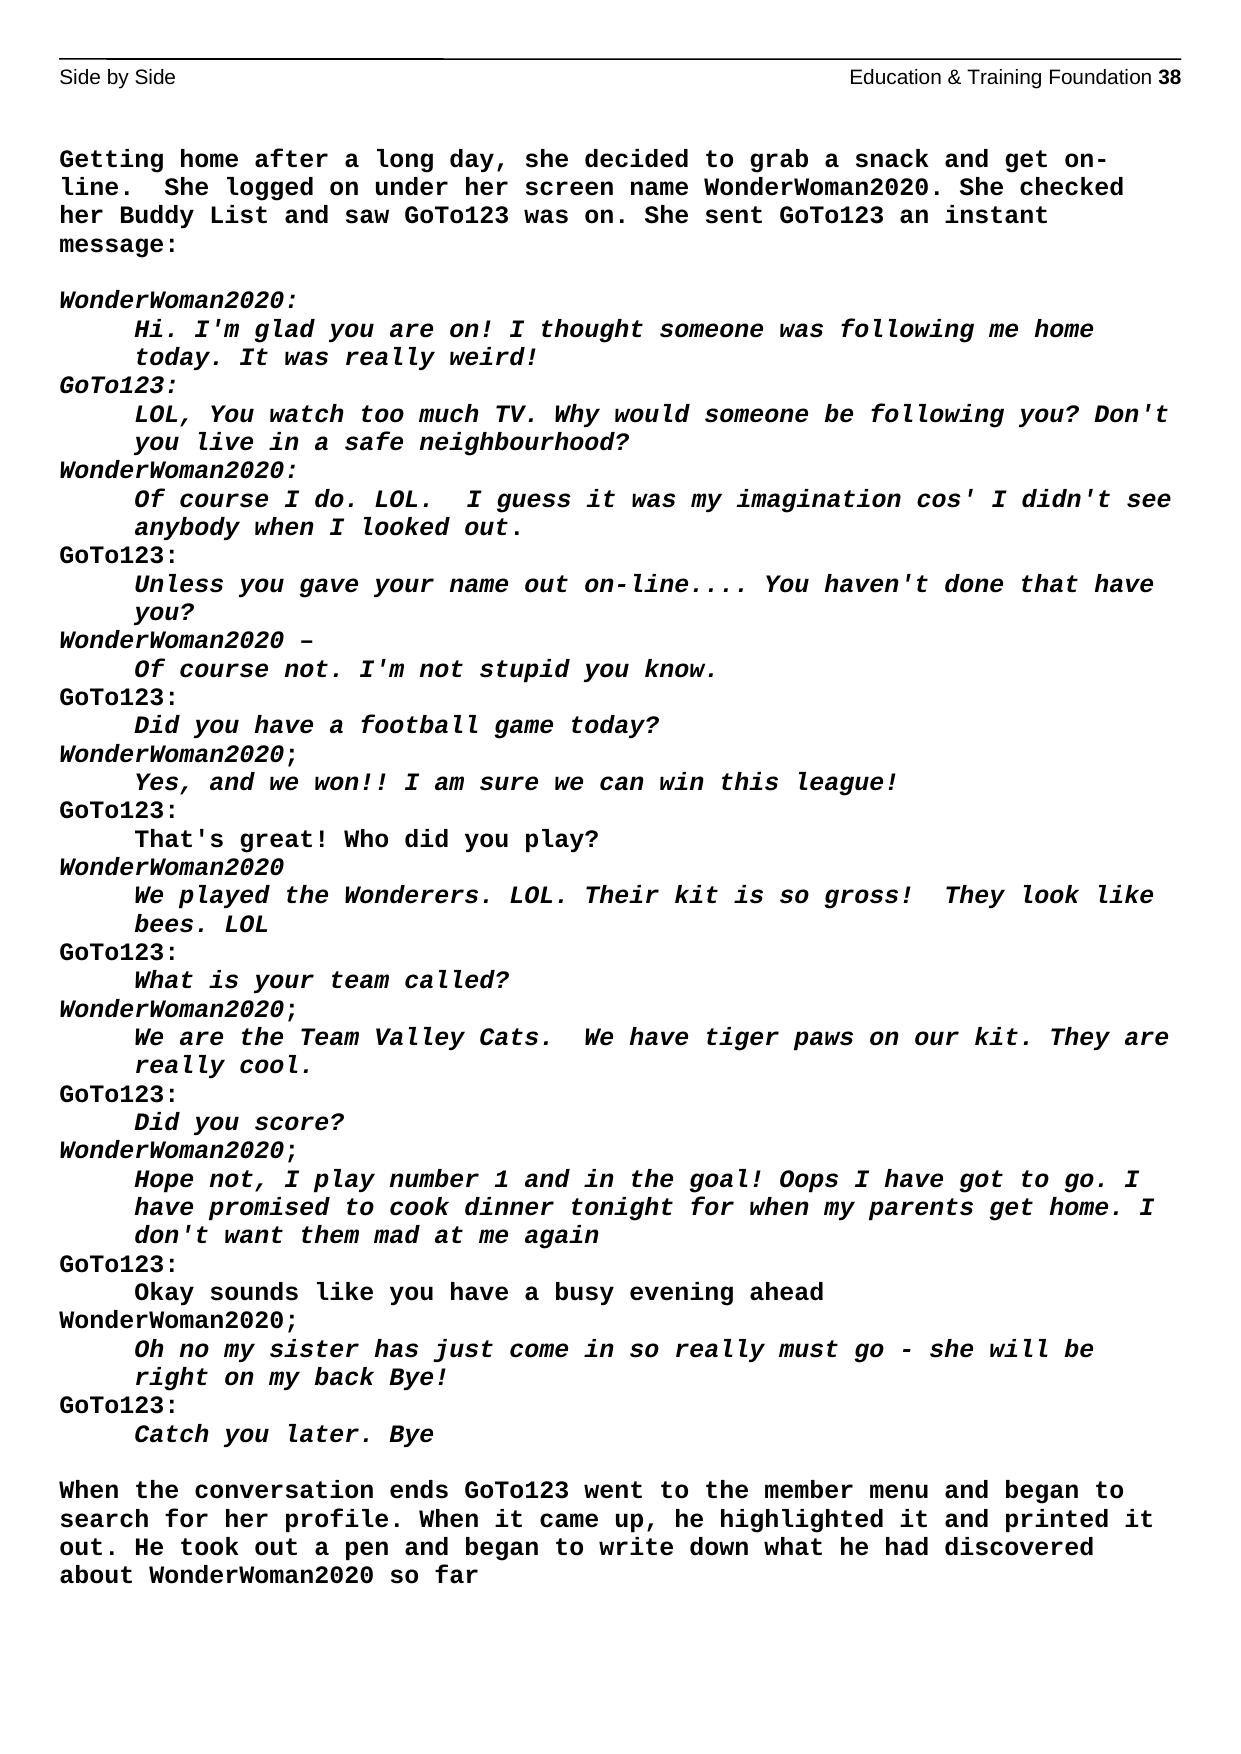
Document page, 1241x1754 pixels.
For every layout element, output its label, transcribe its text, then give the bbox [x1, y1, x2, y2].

text GoTo123: [59, 373, 1181, 401]
text When the conversation ends GoTo123 went to the member menu and began to search for her profile. When it came up, he highlighted it and printed it out. He took out a pen and began to write down what he had discovered about WonderWoman2020 so far [59, 1478, 1181, 1591]
text WonderWoman2020; [59, 1138, 1181, 1166]
text Did you have a football game today? [134, 713, 1181, 741]
text Okay sounds like you have a busy evening ahead [134, 1280, 1181, 1308]
text Did you score? [134, 1110, 1181, 1138]
text WonderWoman2020; [59, 1308, 1181, 1336]
text We are the Team Valley Cats. We have tiger paws on our kit. They are really cool. [134, 1025, 1181, 1081]
text WonderWoman2020 [59, 855, 1181, 883]
text Of course I do. LOL. I guess it was my imagination cos' I didn't see anybody when I looked out. [134, 486, 1181, 543]
text What is your team called? [134, 968, 1181, 996]
text Hi. I'm glad you are on! I thought someone was following me home today. It was really weird! [134, 316, 1181, 373]
text GoTo123: [59, 1081, 1181, 1110]
text GoTo123: [59, 685, 1181, 713]
text Hope not, I play number 1 and in the goal! Oops I have got to go. I have promised to cook dinner tonight for when my parents get home. I don't want them mad at me again [134, 1166, 1181, 1251]
text GoTo123: [59, 798, 1181, 826]
text GoTo123: [59, 543, 1181, 571]
text Oh no my sister has just come in so really must go - she will be right on my back Bye! [134, 1336, 1181, 1393]
text WonderWoman2020: [59, 458, 1181, 486]
text WonderWoman2020; [59, 741, 1181, 770]
text GoTo123: [59, 1393, 1181, 1421]
text WonderWoman2020; [59, 996, 1181, 1025]
text Yes, and we won!! I am sure we can win this league! [134, 770, 1181, 798]
text Unless you gave your name out on-line.... You haven't done that have you? [134, 571, 1181, 628]
text WonderWoman2020 – [59, 628, 1181, 656]
text That's great! Who did you play? [134, 826, 1181, 855]
text LOL, You watch too much TV. Why would someone be following you? Don't you live in a safe neighbourhood? [134, 401, 1181, 458]
text GoTo123: [59, 1251, 1181, 1280]
text We played the Wonderers. LOL. Their kit is so gross! They look like bees. LOL [134, 883, 1181, 940]
text Catch you later. Bye [134, 1421, 1181, 1450]
text Getting home after a long day, she decided to grab a snack and get on-line. She logged on under her screen name WonderWoman2020. She checked her Buddy List and saw GoTo123 was on. She sent GoTo123 an instant message: [59, 146, 1181, 260]
text WonderWoman2020: [59, 288, 1181, 316]
text Of course not. I'm not stupid you know. [134, 656, 1181, 685]
text GoTo123: [59, 940, 1181, 968]
